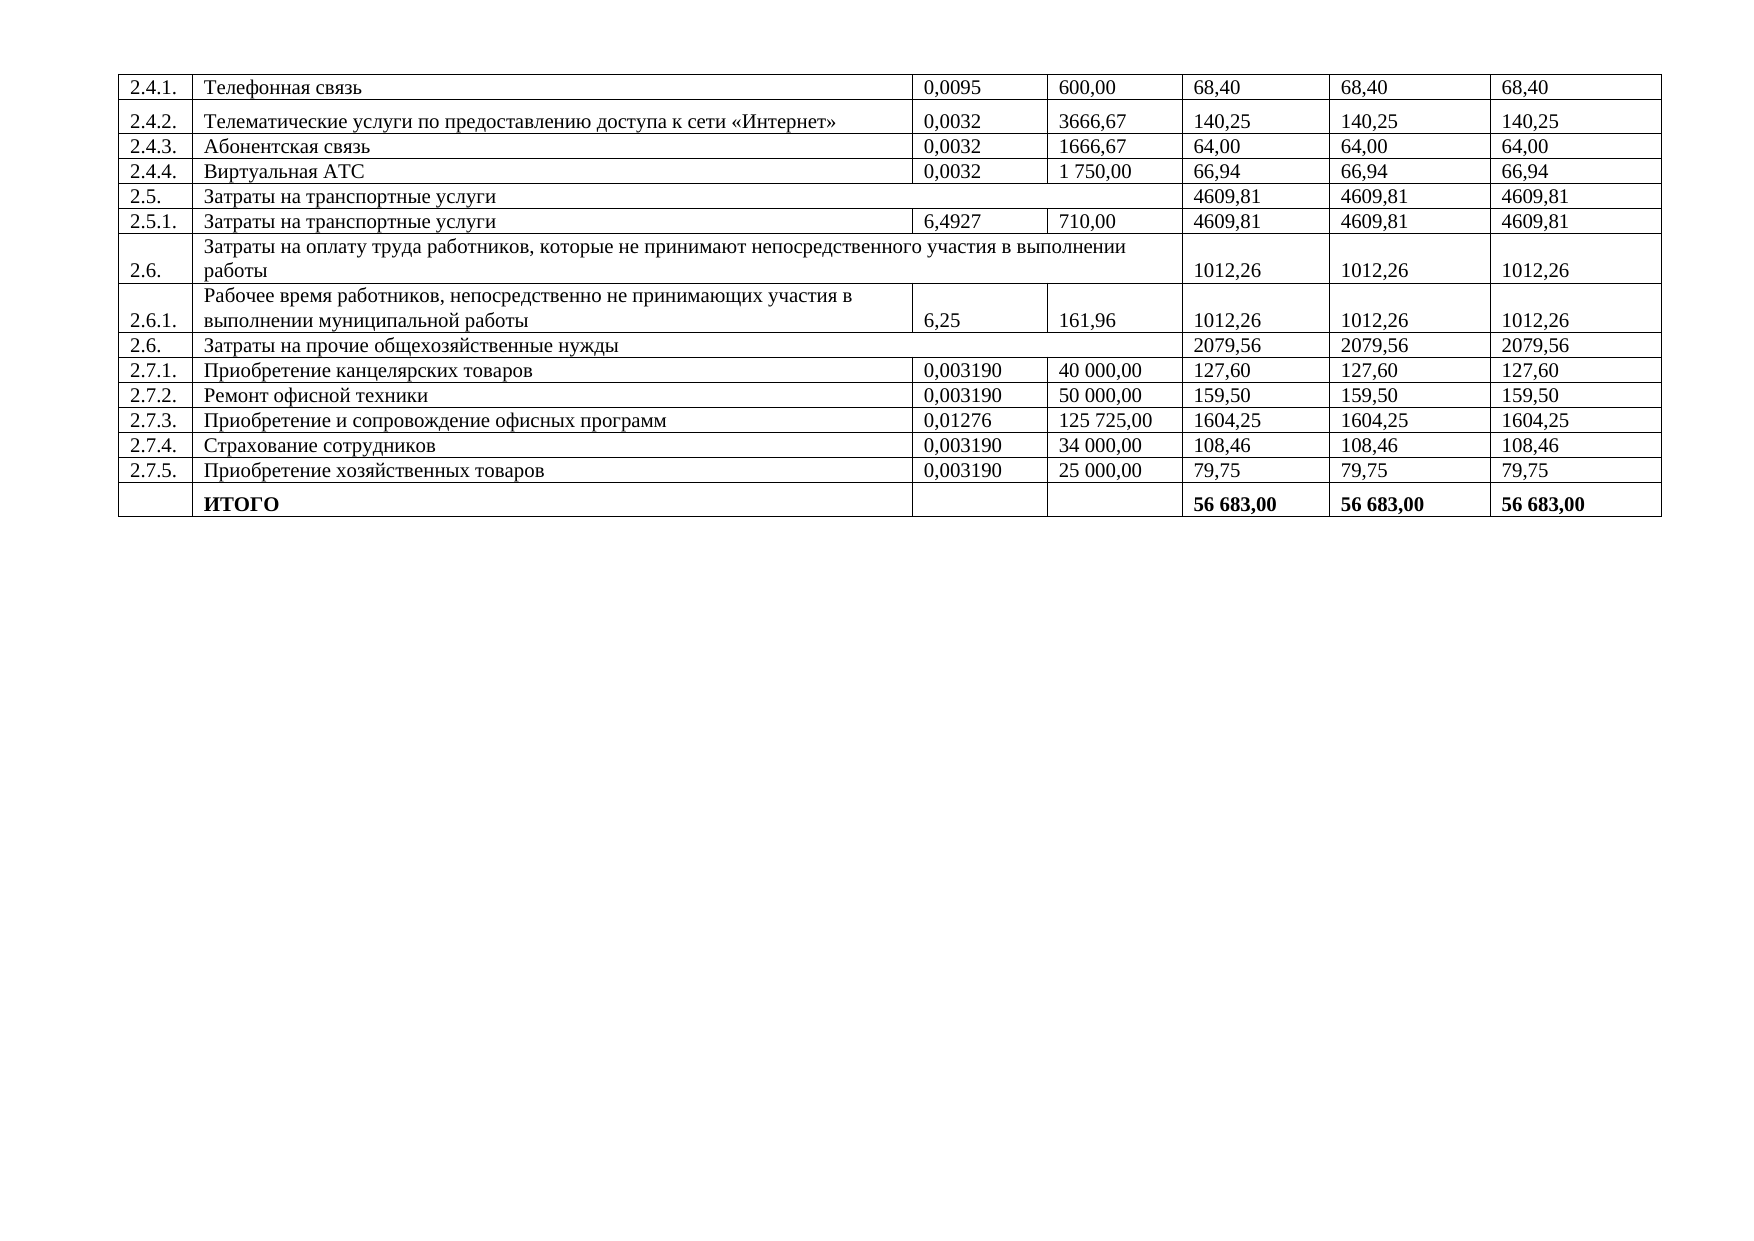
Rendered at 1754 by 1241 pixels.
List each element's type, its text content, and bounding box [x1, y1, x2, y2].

table_cell 2.5. [119, 184, 192, 208]
table_cell 2.4.2. [119, 100, 192, 133]
table_cell 0,0095 [913, 75, 1047, 99]
table_cell 4609,81 [1491, 184, 1661, 208]
table_cell 4609,81 [1330, 209, 1490, 233]
table_cell 1 750,00 [1048, 159, 1182, 183]
table_cell 79,75 [1330, 458, 1490, 482]
table_cell 0,0032 [913, 159, 1047, 183]
table_cell 56 683,00 [1491, 483, 1661, 516]
table_cell Ремонт офисной техники [193, 383, 912, 407]
table_cell 4609,81 [1330, 184, 1490, 208]
table_cell Виртуальная АТС [193, 159, 912, 183]
table_cell 140,25 [1330, 100, 1490, 133]
table_cell 2.7.3. [119, 408, 192, 432]
table_cell [913, 483, 1047, 516]
table_cell Затраты на оплату труда работников, которые не принимают непосредственного участия в выполнении работы [193, 234, 1182, 282]
table_cell 4609,81 [1491, 209, 1661, 233]
table_cell Рабочее время работников, непосредственно не принимающих участия в выполнении муниципальной работы [193, 284, 912, 332]
table_cell 68,40 [1183, 75, 1329, 99]
table_cell Затраты на прочие общехозяйственные нужды [193, 333, 1182, 357]
table_cell 64,00 [1330, 134, 1490, 158]
table_cell 68,40 [1491, 75, 1661, 99]
table_cell 79,75 [1491, 458, 1661, 482]
table_cell 66,94 [1330, 159, 1490, 183]
table_cell Затраты на транспортные услуги [193, 184, 1182, 208]
table_cell Абонентская связь [193, 134, 912, 158]
table_cell 1012,26 [1330, 284, 1490, 332]
table_cell 1604,25 [1183, 408, 1329, 432]
table_cell Страхование сотрудников [193, 433, 912, 457]
table_cell 127,60 [1330, 358, 1490, 382]
table_cell 40 000,00 [1048, 358, 1182, 382]
table_cell 140,25 [1183, 100, 1329, 133]
table_cell 50 000,00 [1048, 383, 1182, 407]
table_cell 4609,81 [1183, 209, 1329, 233]
table_cell 2.7.4. [119, 433, 192, 457]
table_cell 2.4.1. [119, 75, 192, 99]
table_cell 1012,26 [1491, 234, 1661, 282]
table_cell Телефонная связь [193, 75, 912, 99]
table_cell [1048, 483, 1182, 516]
table_cell 159,50 [1183, 383, 1329, 407]
table_cell 127,60 [1183, 358, 1329, 382]
table_cell 140,25 [1491, 100, 1661, 133]
table_cell 161,96 [1048, 284, 1182, 332]
table_cell 1604,25 [1491, 408, 1661, 432]
table_cell 0,003190 [913, 433, 1047, 457]
table_cell 2.7.5. [119, 458, 192, 482]
table_cell 64,00 [1183, 134, 1329, 158]
table_cell 64,00 [1491, 134, 1661, 158]
table_cell 34 000,00 [1048, 433, 1182, 457]
table_cell 159,50 [1491, 383, 1661, 407]
table_cell 0,003190 [913, 383, 1047, 407]
table_cell 108,46 [1330, 433, 1490, 457]
table_cell Приобретение канцелярских товаров [193, 358, 912, 382]
table_cell 3666,67 [1048, 100, 1182, 133]
table_cell 108,46 [1491, 433, 1661, 457]
table_cell 0,01276 [913, 408, 1047, 432]
table_cell 710,00 [1048, 209, 1182, 233]
table_cell Затраты на транспортные услуги [193, 209, 912, 233]
table_cell 1012,26 [1330, 234, 1490, 282]
table_cell 108,46 [1183, 433, 1329, 457]
table_cell 1012,26 [1183, 234, 1329, 282]
table_cell 2.6. [119, 234, 192, 282]
table_cell 2079,56 [1491, 333, 1661, 357]
table_cell 25 000,00 [1048, 458, 1182, 482]
table_cell Приобретение и сопровождение офисных программ [193, 408, 912, 432]
table_cell 68,40 [1330, 75, 1490, 99]
table_cell 56 683,00 [1183, 483, 1329, 516]
table_cell 2079,56 [1183, 333, 1329, 357]
table_cell 125 725,00 [1048, 408, 1182, 432]
table_cell 2.5.1. [119, 209, 192, 233]
table_cell 79,75 [1183, 458, 1329, 482]
table_cell 6,25 [913, 284, 1047, 332]
table_cell 66,94 [1183, 159, 1329, 183]
table_cell 1604,25 [1330, 408, 1490, 432]
table_cell 0,003190 [913, 458, 1047, 482]
table_cell 6,4927 [913, 209, 1047, 233]
table_cell ИТОГО [193, 483, 912, 516]
table_cell 127,60 [1491, 358, 1661, 382]
table_cell 56 683,00 [1330, 483, 1490, 516]
table_cell 4609,81 [1183, 184, 1329, 208]
table_cell 600,00 [1048, 75, 1182, 99]
table_cell 2.6. [119, 333, 192, 357]
table_cell 2079,56 [1330, 333, 1490, 357]
table_cell 2.4.3. [119, 134, 192, 158]
table_cell 0,003190 [913, 358, 1047, 382]
table_cell 2.7.2. [119, 383, 192, 407]
table_cell 1012,26 [1183, 284, 1329, 332]
table_cell 66,94 [1491, 159, 1661, 183]
table_cell Приобретение хозяйственных товаров [193, 458, 912, 482]
table_cell 2.7.1. [119, 358, 192, 382]
table_cell 1666,67 [1048, 134, 1182, 158]
table_cell Телематические услуги по предоставлению доступа к сети «Интернет» [193, 100, 912, 133]
table_cell 2.6.1. [119, 284, 192, 332]
table_cell 1012,26 [1491, 284, 1661, 332]
table_cell 159,50 [1330, 383, 1490, 407]
table_cell [119, 483, 192, 516]
table_cell 0,0032 [913, 100, 1047, 133]
table_cell 2.4.4. [119, 159, 192, 183]
table_cell 0,0032 [913, 134, 1047, 158]
